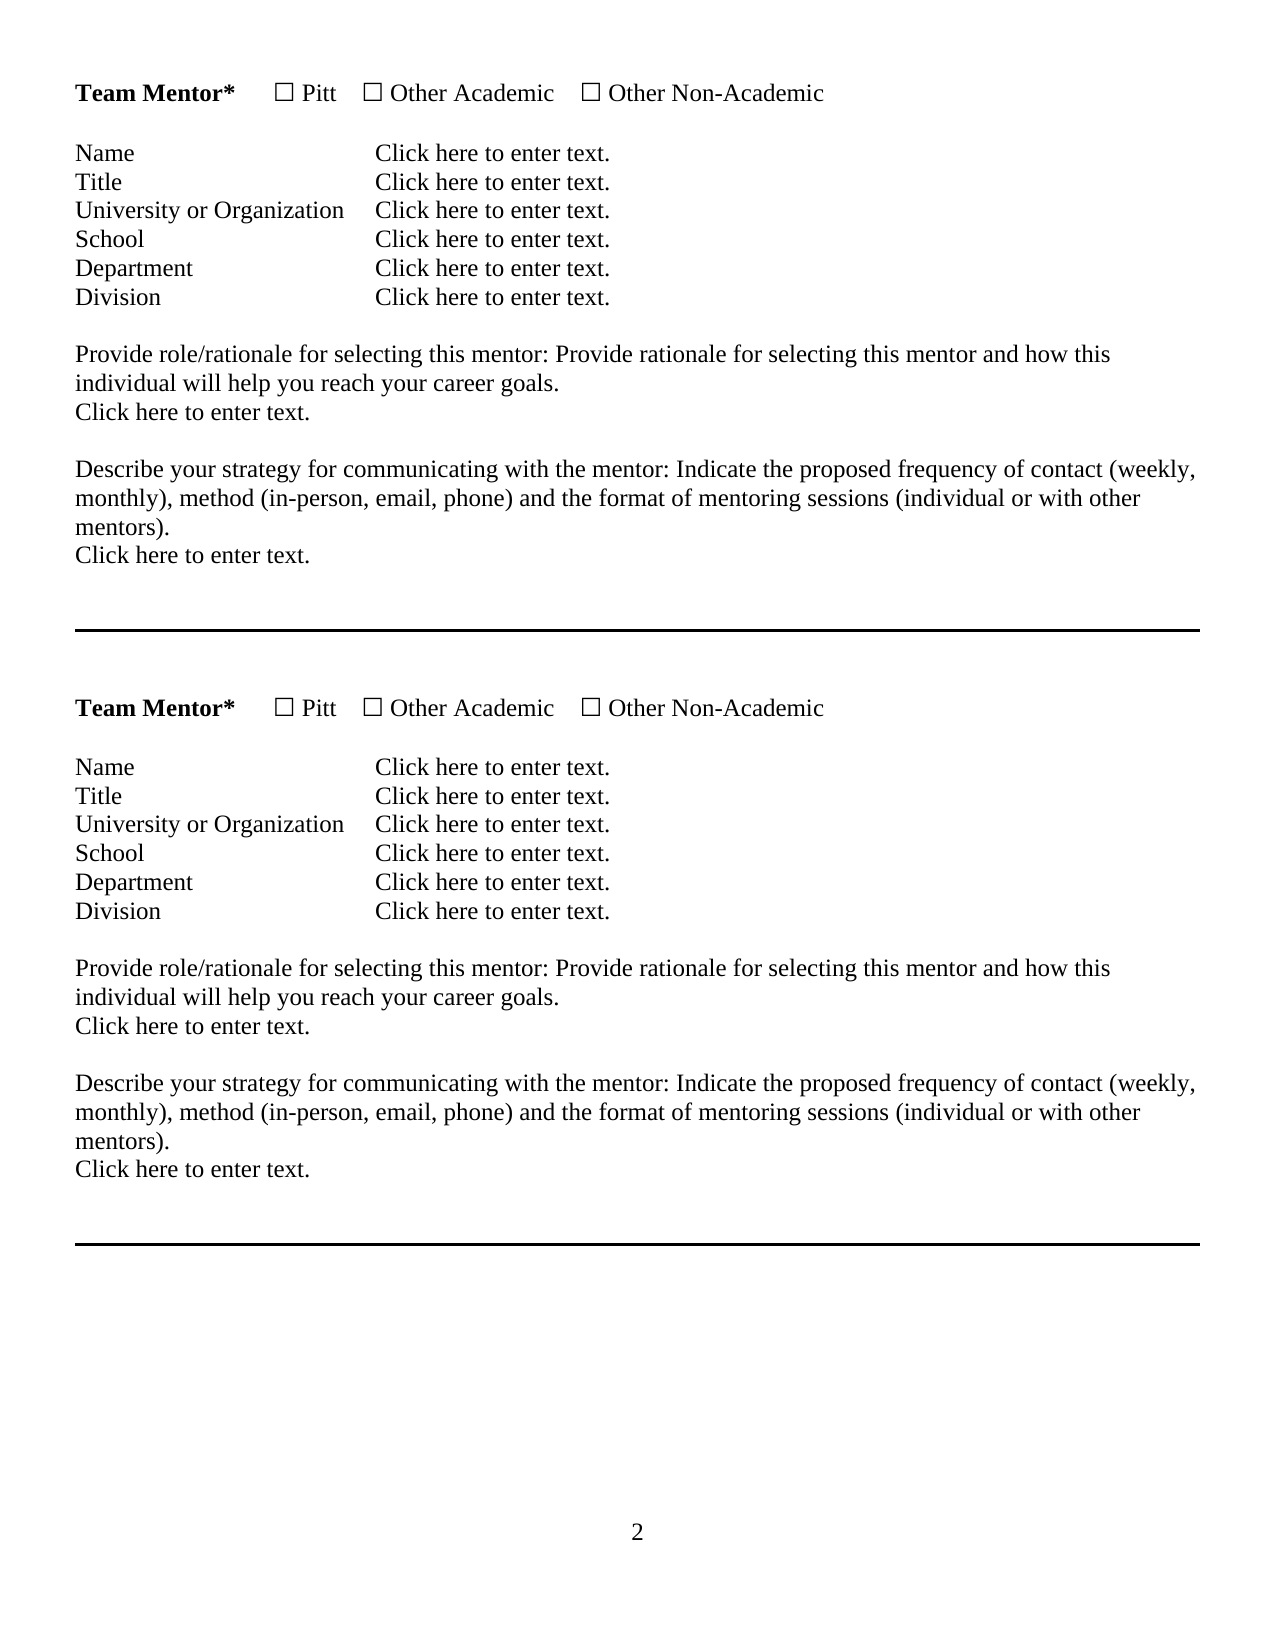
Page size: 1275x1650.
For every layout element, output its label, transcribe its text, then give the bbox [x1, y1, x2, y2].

text Name [75, 138, 1200, 167]
text Department [75, 867, 1200, 896]
text Division [75, 896, 1200, 924]
text Name [75, 752, 1200, 781]
text Provide role/rationale for selecting this mentor: Provide rationale for selecting this mentor and how this individual will help you reach your career goals. [75, 339, 1200, 397]
text Team Mentor* Pitt Other Academic Other Non-Academic [75, 689, 1200, 723]
text University or Organization [75, 809, 1200, 838]
text Title [75, 167, 1200, 195]
text University or Organization [75, 195, 1200, 224]
text Provide role/rationale for selecting this mentor: Provide rationale for selecting this mentor and how this individual will help you reach your career goals. [75, 953, 1200, 1011]
text Division [75, 282, 1200, 310]
text School [75, 224, 1200, 253]
text Title [75, 781, 1200, 809]
text School [75, 838, 1200, 867]
text Team Mentor* Pitt Other Academic Other Non-Academic [75, 75, 1200, 109]
text Department [75, 253, 1200, 282]
